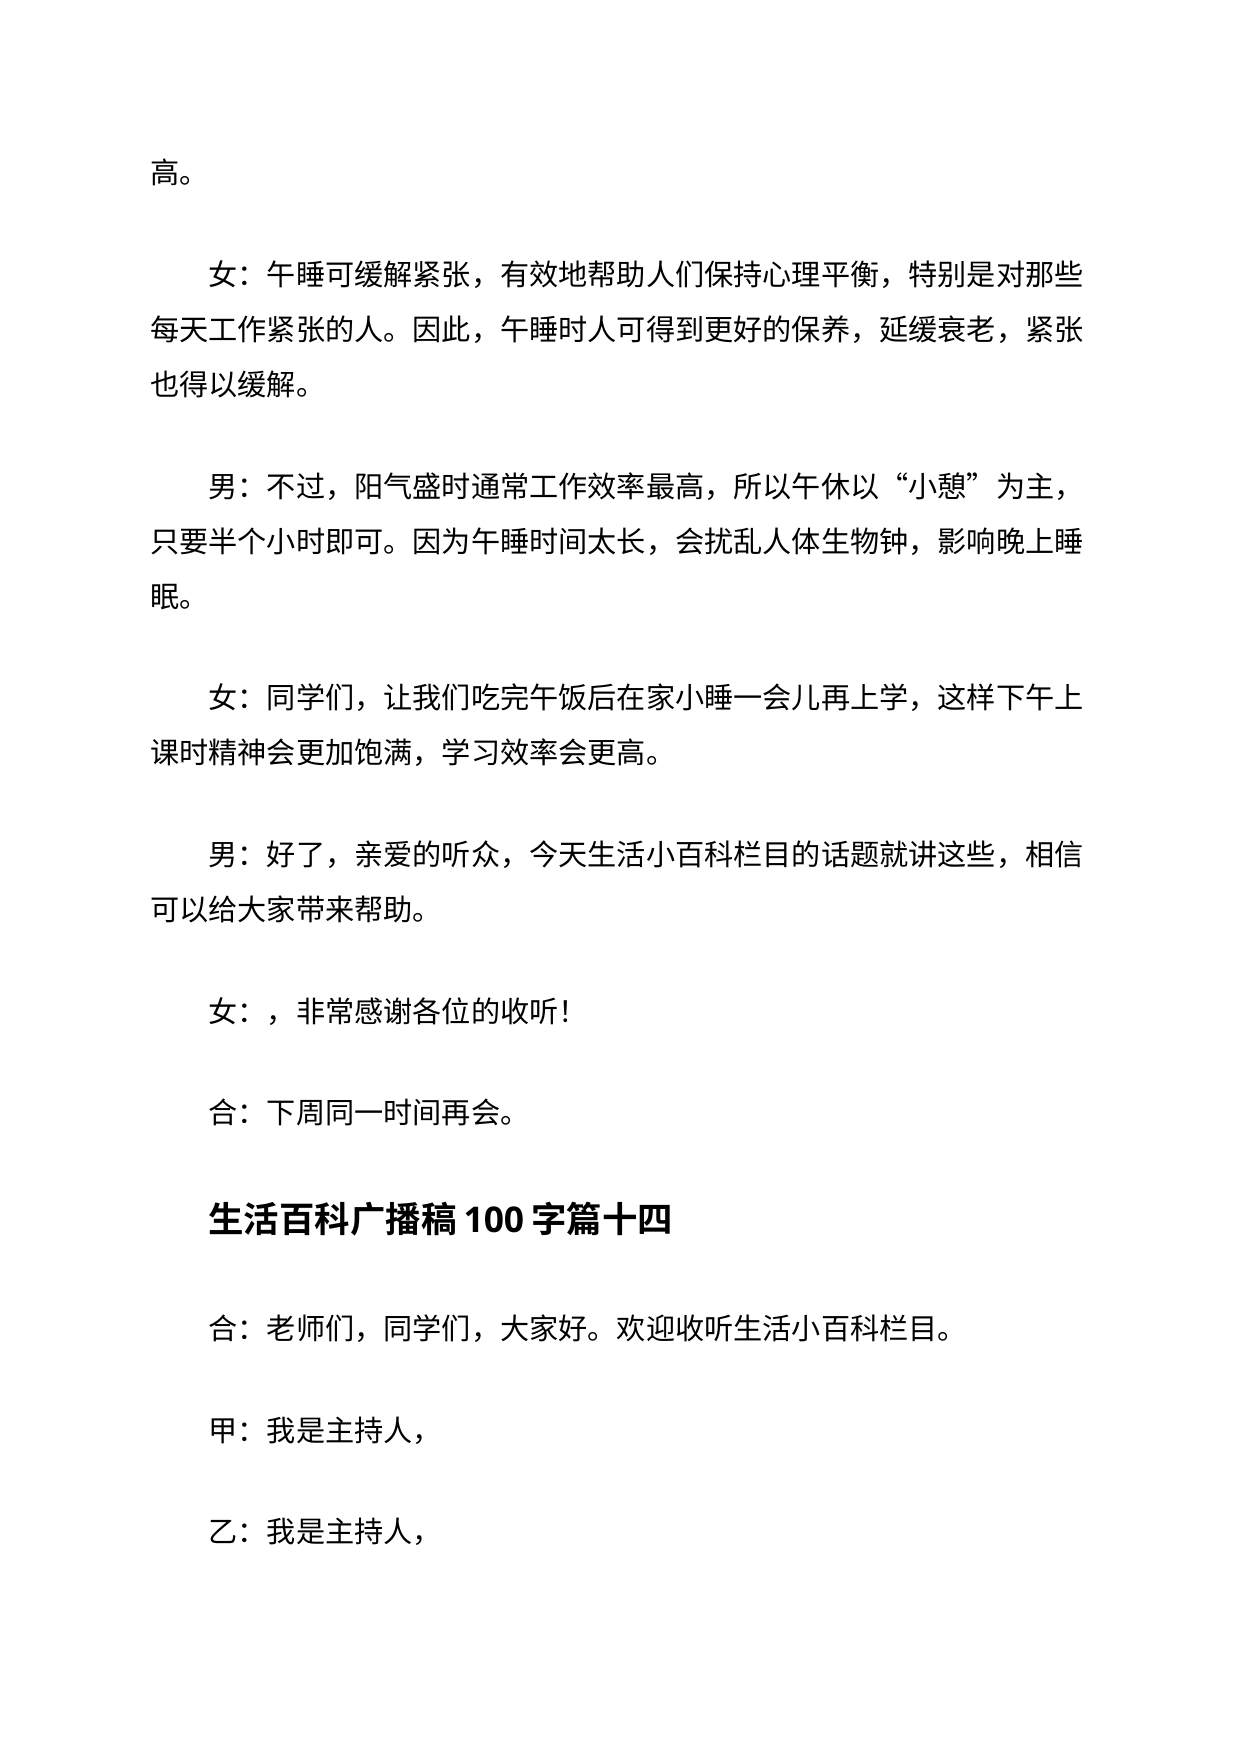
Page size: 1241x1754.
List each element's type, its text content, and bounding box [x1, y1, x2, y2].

text 女：午睡可缓解紧张，有效地帮助人们保持心理平衡，特别是对那些每天工作紧张的人。因此，午睡时人可得到更好的保养，延缓衰老，紧张也得以缓解。 [150, 252, 1090, 404]
text 女：，非常感谢各位的收听！ [150, 988, 1090, 1031]
text 女：同学们，让我们吃完午饭后在家小睡一会儿再上学，这样下午上课时精神会更加饱满，学习效率会更高。 [150, 675, 1090, 772]
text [150, 150, 1090, 192]
text 男：不过，阳气盛时通常工作效率最高，所以午休以“小憩”为主，只要半个小时即可。因为午睡时间太长，会扰乱人体生物钟，影响晚上睡眠。 [150, 463, 1090, 615]
text 男：好了，亲爱的听众，今天生活小百科栏目的话题就讲这些，相信可以给大家带来帮助。 [150, 832, 1090, 929]
text 乙：我是主持人， [150, 1509, 1090, 1551]
text 合：老师们，同学们，大家好。欢迎收听生活小百科栏目。 [150, 1305, 1090, 1348]
text 生活百科广播稿100字篇十四 [150, 1192, 1090, 1243]
text 合：下周同一时间再会。 [150, 1090, 1090, 1132]
text 甲：我是主持人， [150, 1407, 1090, 1449]
